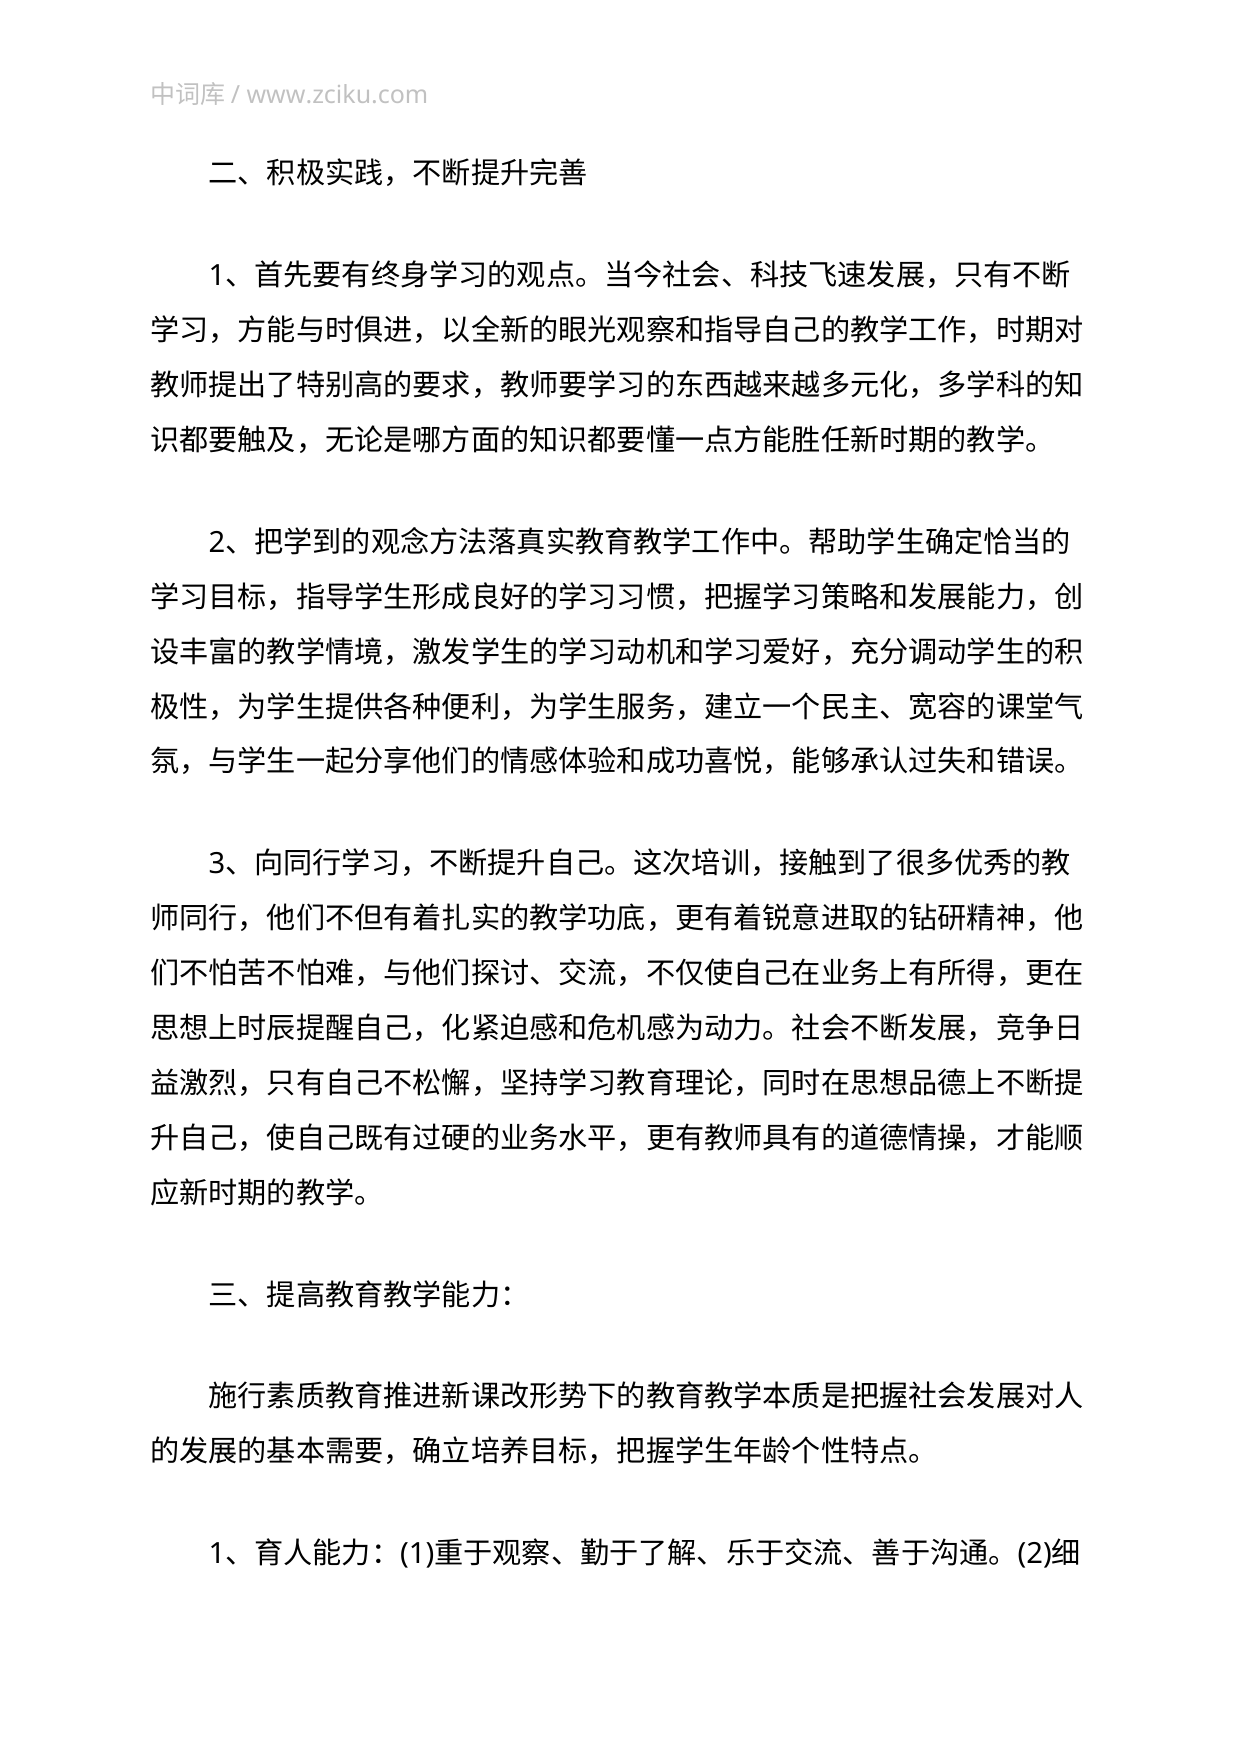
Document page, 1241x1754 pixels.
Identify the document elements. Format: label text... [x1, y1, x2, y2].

text 三、提高教育教学能力： [150, 1271, 1090, 1313]
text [150, 1529, 1090, 1572]
text 1、首先要有终身学习的观点。当今社会、科技飞速发展，只有不断学习，方能与时俱进，以全新的眼光观察和指导自己的教学工作，时期对教师提出了特别高的要求，教师要学习的东西越来越多元化，多学科的知识都要触及，无论是哪方面的知识都要懂一点方能胜任新时期的教学。 [150, 252, 1090, 459]
text 施行素质教育推进新课改形势下的教育教学本质是把握社会发展对人的发展的基本需要，确立培养目标，把握学生年龄个性特点。 [150, 1373, 1090, 1470]
text 3、向同行学习，不断提升自己。这次培训，接触到了很多优秀的教师同行，他们不但有着扎实的教学功底，更有着锐意进取的钻研精神，他们不怕苦不怕难，与他们探讨、交流，不仅使自己在业务上有所得，更在思想上时辰提醒自己，化紧迫感和危机感为动力。社会不断发展，竞争日益激烈，只有自己不松懈，坚持学习教育理论，同时在思想品德上不断提升自己，使自己既有过硬的业务水平，更有教师具有的道德情操，才能顺应新时期的教学。 [150, 840, 1090, 1212]
text 2、把学到的观念方法落真实教育教学工作中。帮助学生确定恰当的学习目标，指导学生形成良好的学习习惯，把握学习策略和发展能力，创设丰富的教学情境，激发学生的学习动机和学习爱好，充分调动学生的积极性，为学生提供各种便利，为学生服务，建立一个民主、宽容的课堂气氛，与学生一起分享他们的情感体验和成功喜悦，能够承认过失和错误。 [150, 518, 1090, 780]
text 二、积极实践，不断提升完善 [150, 150, 1090, 192]
